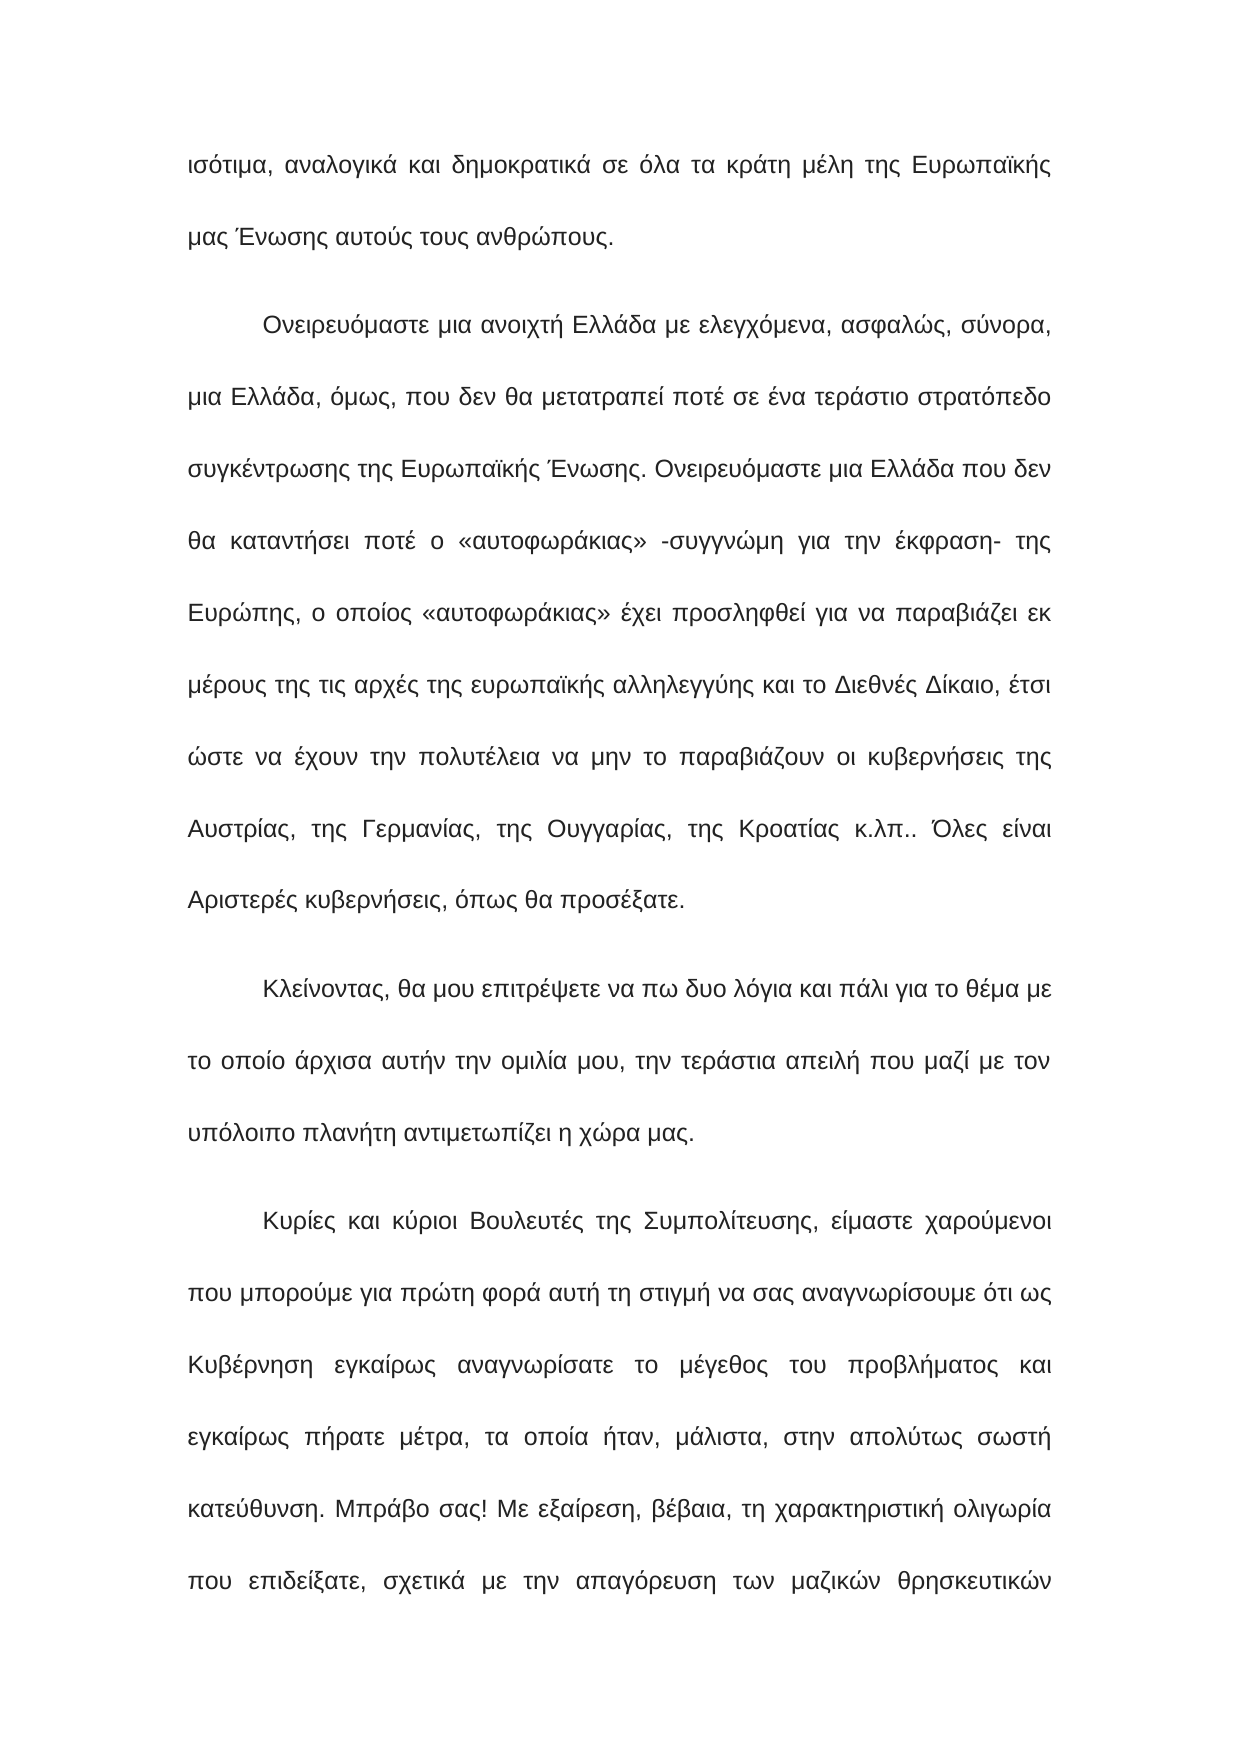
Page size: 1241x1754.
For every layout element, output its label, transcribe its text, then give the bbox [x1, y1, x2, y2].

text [187, 150, 1053, 251]
text Ονειρευόμαστε μια ανοιχτή Ελλάδα με ελεγχόμενα, ασφαλώς, σύνορα, μια Ελλάδα, όμως, που δεν θα μετατραπεί ποτέ σε ένα τεράστιο στρατόπεδο συγκέντρωσης της Ευρωπαϊκής Ένωσης. Ονειρευόμαστε μια Ελλάδα που δεν θα καταντήσει ποτέ ο «αυτοφωράκιας» -συγγνώμη για την έκφραση- της Ευρώπης, ο οποίος «αυτοφωράκιας» έχει προσληφθεί για να παραβιάζει εκ μέρους της τις αρχές της ευρωπαϊκής αλληλεγγύης και το Διεθνές Δίκαιο, έτσι ώστε να έχουν την πολυτέλεια να μην το παραβιάζουν οι κυβερνήσεις της Αυστρίας, της Γερμανίας, της Ουγγαρίας, της Κροατίας κ.λπ.. Όλες είναι Αριστερές κυβερνήσεις, όπως θα προσέξατε. [187, 310, 1053, 836]
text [187, 1206, 1053, 1594]
text Ονειρευόμαστε μια ανοιχτή Ελλάδα με ελεγχόμενα, ασφαλώς, σύνορα, μια Ελλάδα, όμως, που δεν θα μετατραπεί ποτέ σε ένα τεράστιο στρατόπεδο συγκέντρωσης της Ευρωπαϊκής Ένωσης. Ονειρευόμαστε μια Ελλάδα που δεν θα καταντήσει ποτέ ο «αυτοφωράκιας» -συγγνώμη για την έκφραση- της Ευρώπης, ο οποίος «αυτοφωράκιας» έχει προσληφθεί για να παραβιάζει εκ μέρους της τις αρχές της ευρωπαϊκής αλληλεγγύης και το Διεθνές Δίκαιο, έτσι ώστε να έχουν την πολυτέλεια να μην το παραβιάζουν οι κυβερνήσεις της Αυστρίας, της Γερμανίας, της Ουγγαρίας, της Κροατίας κ.λπ.. Όλες είναι Αριστερές κυβερνήσεις, όπως θα προσέξατε. [187, 837, 1053, 914]
text Κλείνοντας, θα μου επιτρέψετε να πω δυο λόγια και πάλι για το θέμα με το οποίο άρχισα αυτήν την ομιλία μου, την τεράστια απειλή που μαζί με τον υπόλοιπο πλανήτη αντιμετωπίζει η χώρα μας. [187, 1058, 1053, 1146]
text Κλείνοντας, θα μου επιτρέψετε να πω δυο λόγια και πάλι για το θέμα με το οποίο άρχισα αυτήν την ομιλία μου, την τεράστια απειλή που μαζί με τον υπόλοιπο πλανήτη αντιμετωπίζει η χώρα μας. [187, 974, 1053, 1056]
